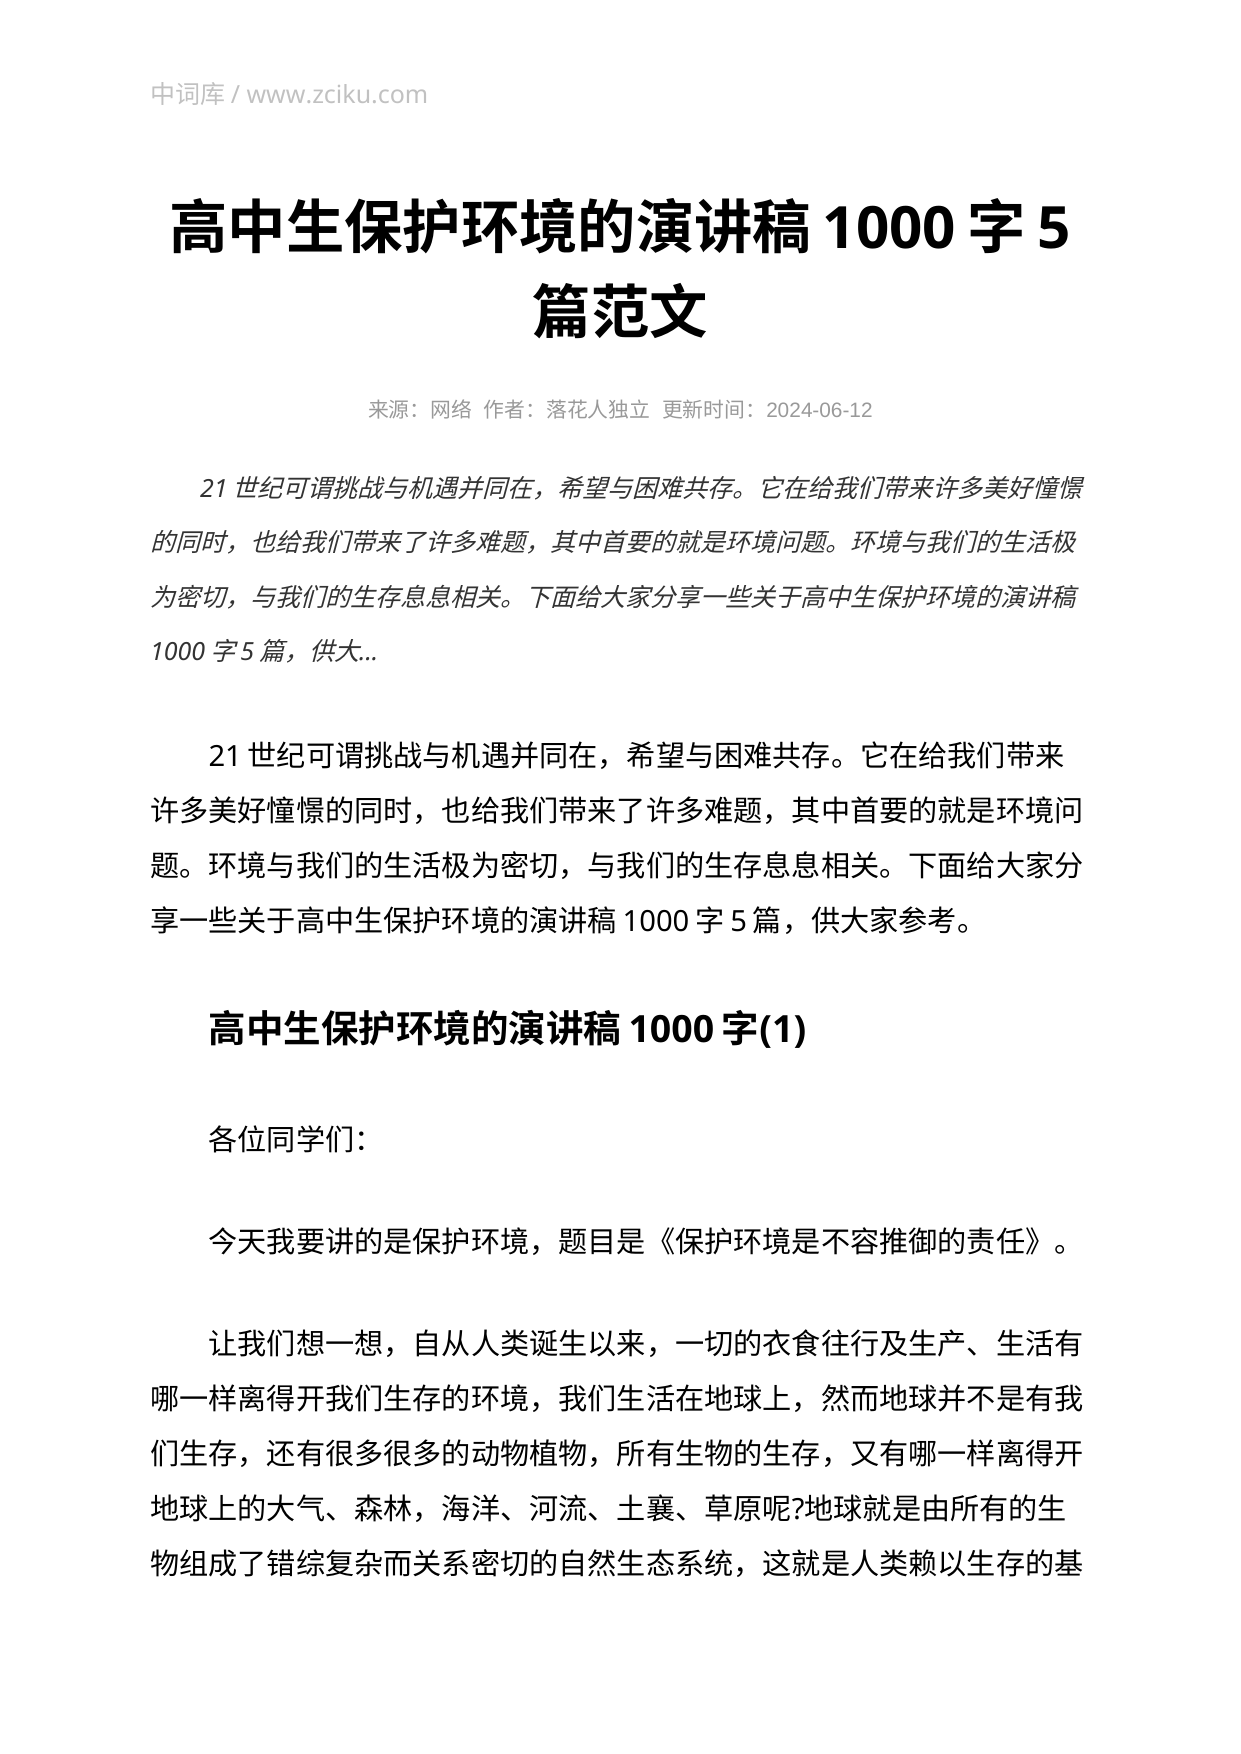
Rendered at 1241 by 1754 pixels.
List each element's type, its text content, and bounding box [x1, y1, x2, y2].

text 高中生保护环境的演讲稿1000字(1) [150, 999, 1090, 1054]
text 今天我要讲的是保护环境，题目是《保护环境是不容推御的责任》。 [150, 1219, 1090, 1261]
text 来源：网络 作者：落花人独立 更新时间：2024-06-12 [150, 397, 1090, 421]
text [150, 1321, 1090, 1582]
text 21世纪可谓挑战与机遇并同在，希望与困难共存。它在给我们带来许多美好憧憬的同时，也给我们带来了许多难题，其中首要的就是环境问题。环境与我们的生活极为密切，与我们的生存息息相关。下面给大家分享一些关于高中生保护环境的演讲稿1000字5篇，供大... [150, 468, 1090, 668]
text 21世纪可谓挑战与机遇并同在，希望与困难共存。它在给我们带来许多美好憧憬的同时，也给我们带来了许多难题，其中首要的就是环境问题。环境与我们的生活极为密切，与我们的生存息息相关。下面给大家分享一些关于高中生保护环境的演讲稿1000字5篇，供大家参考。 [150, 733, 1090, 940]
subtitle 高中生保护环境的演讲稿1000字5篇范文 [150, 181, 1090, 351]
text 各位同学们： [150, 1117, 1090, 1159]
